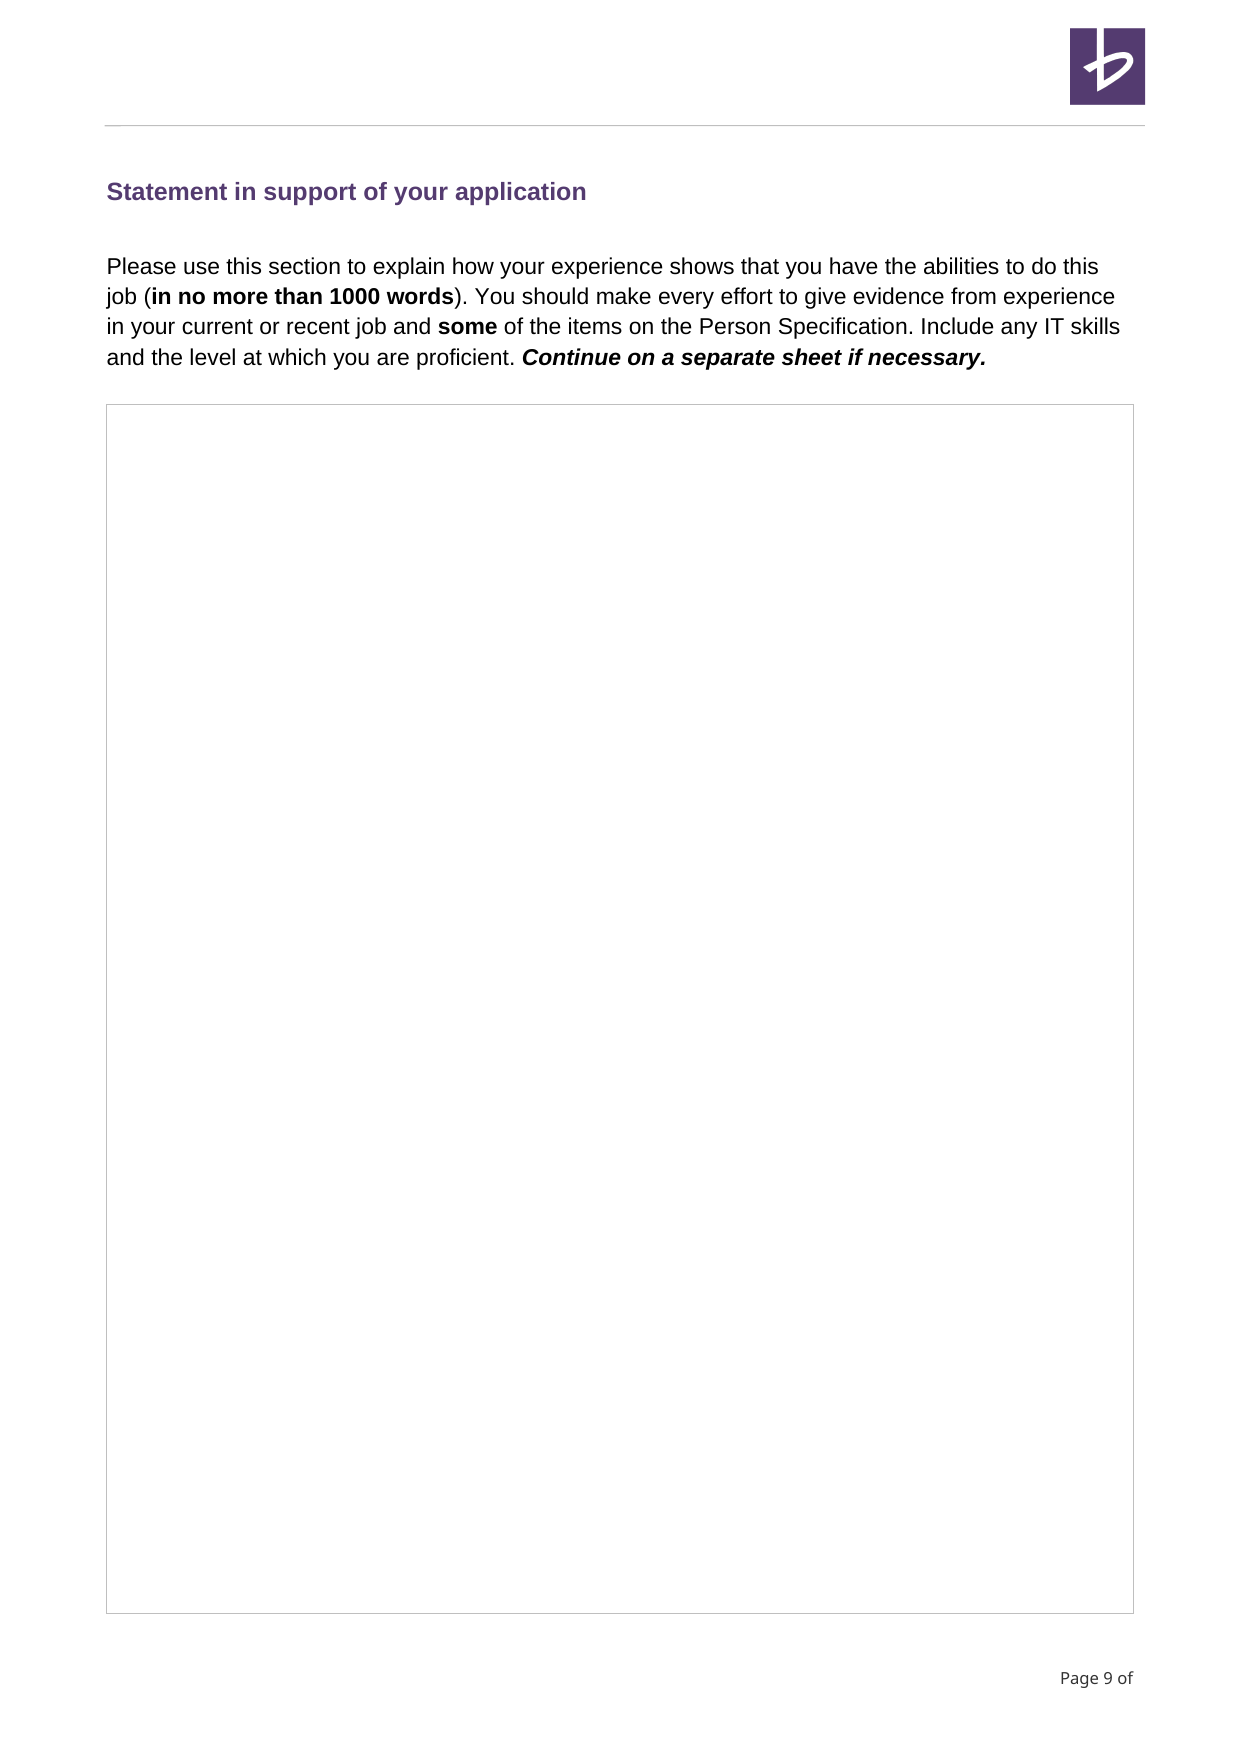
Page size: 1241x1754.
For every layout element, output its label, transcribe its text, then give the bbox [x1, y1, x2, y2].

subtitle Statement in support of your application [106, 177, 1134, 206]
table_header [107, 405, 1133, 1613]
text Please use this section to explain how your experience shows that you have the abilities to do this job (in no more than 1000 words). You should make every effort to give evidence from experience in your current or recent job and some of the items on the Person Specification. Include any IT skills and the level at which you are proficient. Continue on a separate sheet if necessary. [106, 253, 1134, 370]
picture [1070, 28, 1146, 105]
